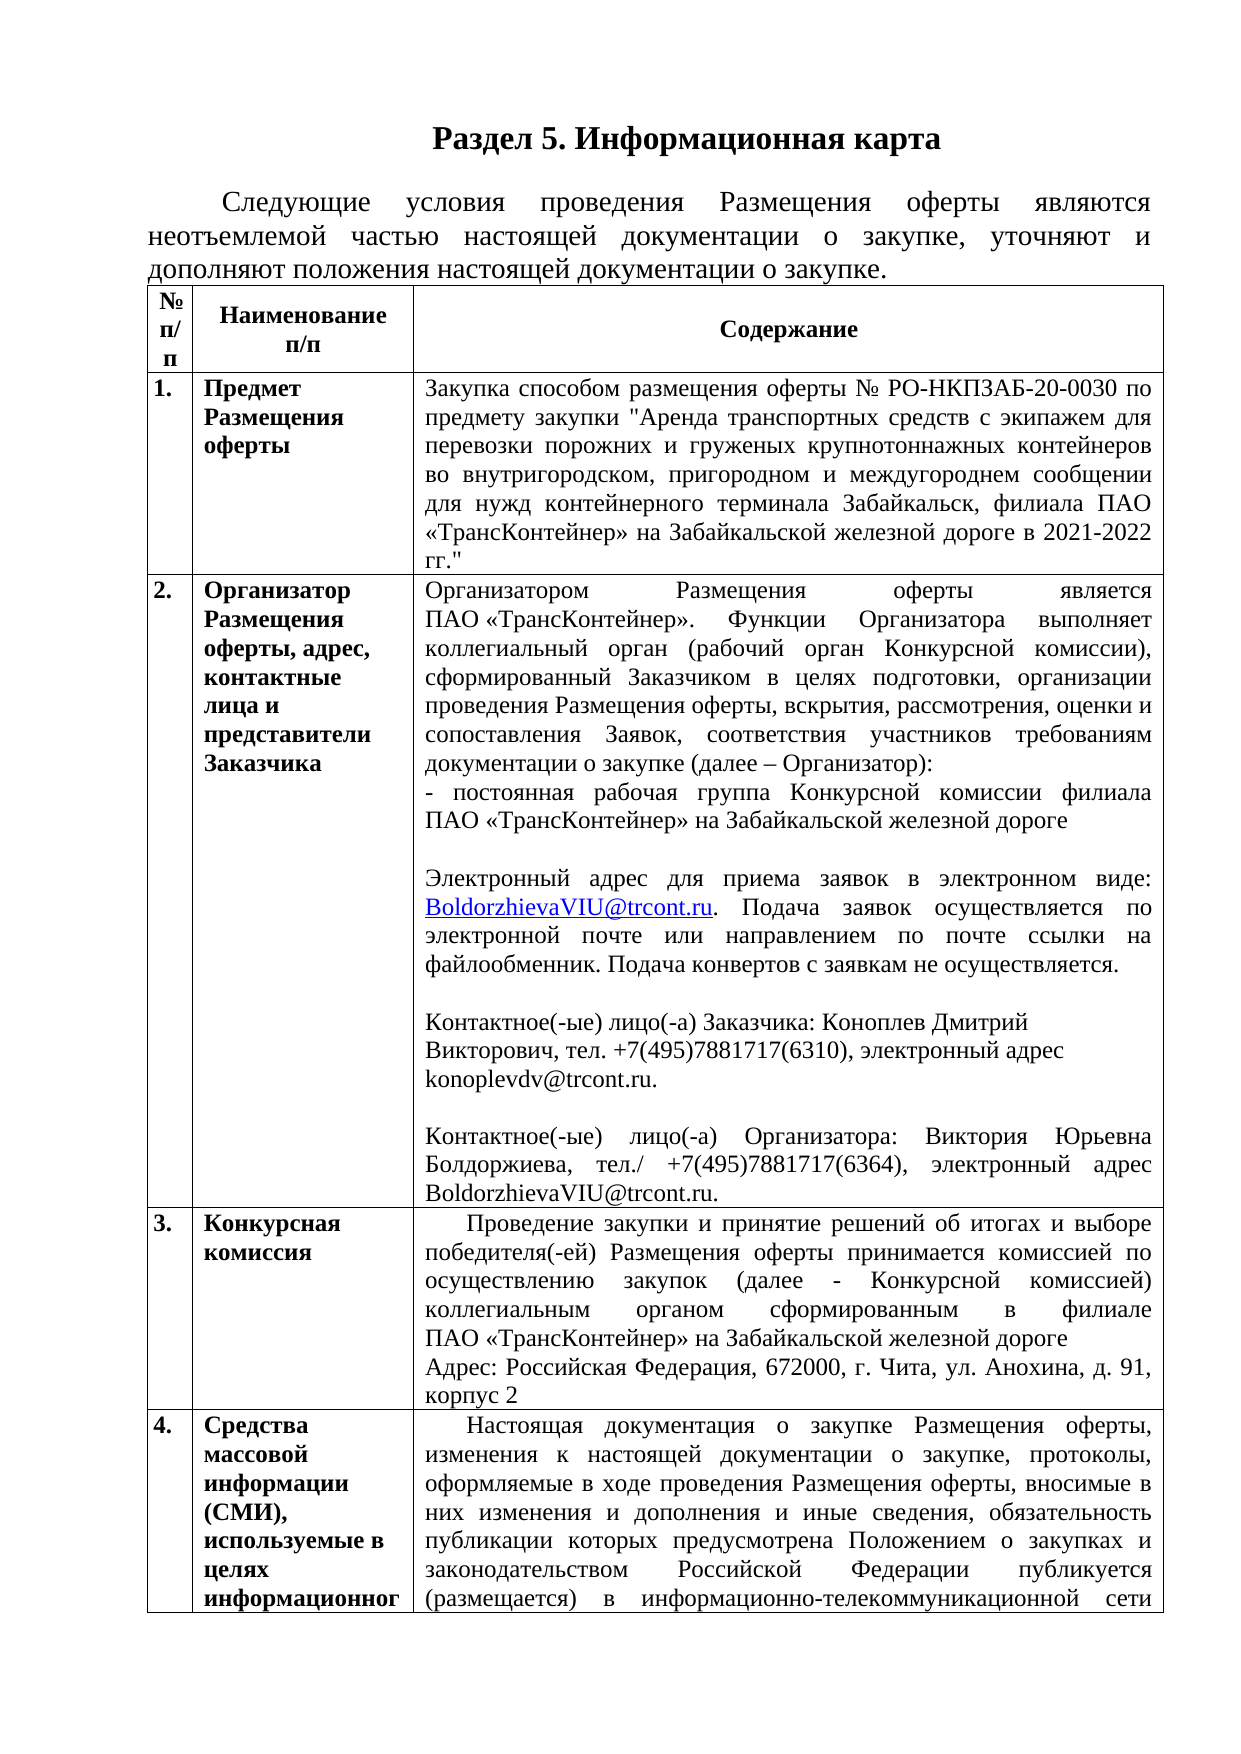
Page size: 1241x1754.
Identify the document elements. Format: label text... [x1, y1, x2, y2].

table_cell Закупка способом размещения оферты № РО-НКПЗАБ-20-0030 по предмету закупки "Аренда транспортных средств с экипажем для перевозки порожних и груженых крупнотоннажных контейнеров во внутригородском, пригородном и междугороднем сообщении для нужд контейнерного терминала Забайкальск, филиала ПАО «ТрансКонтейнер» на Забайкальской железной дороге в 2021-2022 гг." [414, 373, 1163, 574]
table_header №п/п [148, 286, 192, 372]
table_cell Проведение закупки и принятие решений об итогах и выборе победителя(-ей) Размещения оферты принимается комиссией по осуществлению закупок (далее - Конкурсной комиссией) коллегиальным органом сформированным в филиале ПАО «ТрансКонтейнер» на Забайкальской железной дороге Адрес: Российская Федерация, 672000, г. Чита, ул. Анохина, д. 91, корпус 2 [414, 1208, 1163, 1409]
table_header Содержание [414, 286, 1163, 372]
table_cell 3. [148, 1208, 192, 1409]
table_cell 1. [148, 373, 192, 574]
table_cell Организатором Размещения оферты является ПАО «ТрансКонтейнер». Функции Организатора выполняет коллегиальный орган (рабочий орган Конкурсной комиссии), сформированный Заказчиком в целях подготовки, организации проведения Размещения оферты, вскрытия, рассмотрения, оценки и сопоставления Заявок, соответствия участников требованиям документации о закупке (далее – Организатор): - постоянная рабочая группа Конкурсной комиссии филиала ПАО «ТрансКонтейнер» на Забайкальской железной дороге Электронный адрес для приема заявок в электронном виде: BoldorzhievaVIU@trcont.ru. Подача заявок осуществляется по электронной почте или направлением по почте ссылки на файлообменник. Подача конвертов с заявкам не осуществляется. Контактное(-ые) лицо(-а) Заказчика: Коноплев Дмитрий Викторович, тел. +7(495)7881717(6310), электронный адрес konoplevdv@trcont.ru. Контактное(-ые) лицо(-а) Организатора: Виктория Юрьевна Болдоржиева, тел./ +7(495)7881717(6364), электронный адрес BoldorzhievaVIU@trcont.ru. [414, 575, 1163, 1207]
text Раздел 5. Информационная карта [222, 118, 1152, 156]
table_cell 4. [148, 1410, 192, 1612]
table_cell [414, 1410, 1163, 1612]
table_cell 2. [148, 575, 192, 1207]
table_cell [193, 1410, 413, 1612]
list Следующие условия проведения Размещения оферты являются неотъемлемой частью настоящей документации о закупке, уточняют и дополняют положения настоящей документации о закупке. [148, 184, 1152, 285]
table_header Наименование п/п [193, 286, 413, 372]
table_cell Организатор Размещения оферты, адрес, контактные лица и представители Заказчика [193, 575, 413, 1207]
table_cell Конкурсная комиссия [193, 1208, 413, 1409]
table_cell Предмет Размещения оферты [193, 373, 413, 574]
